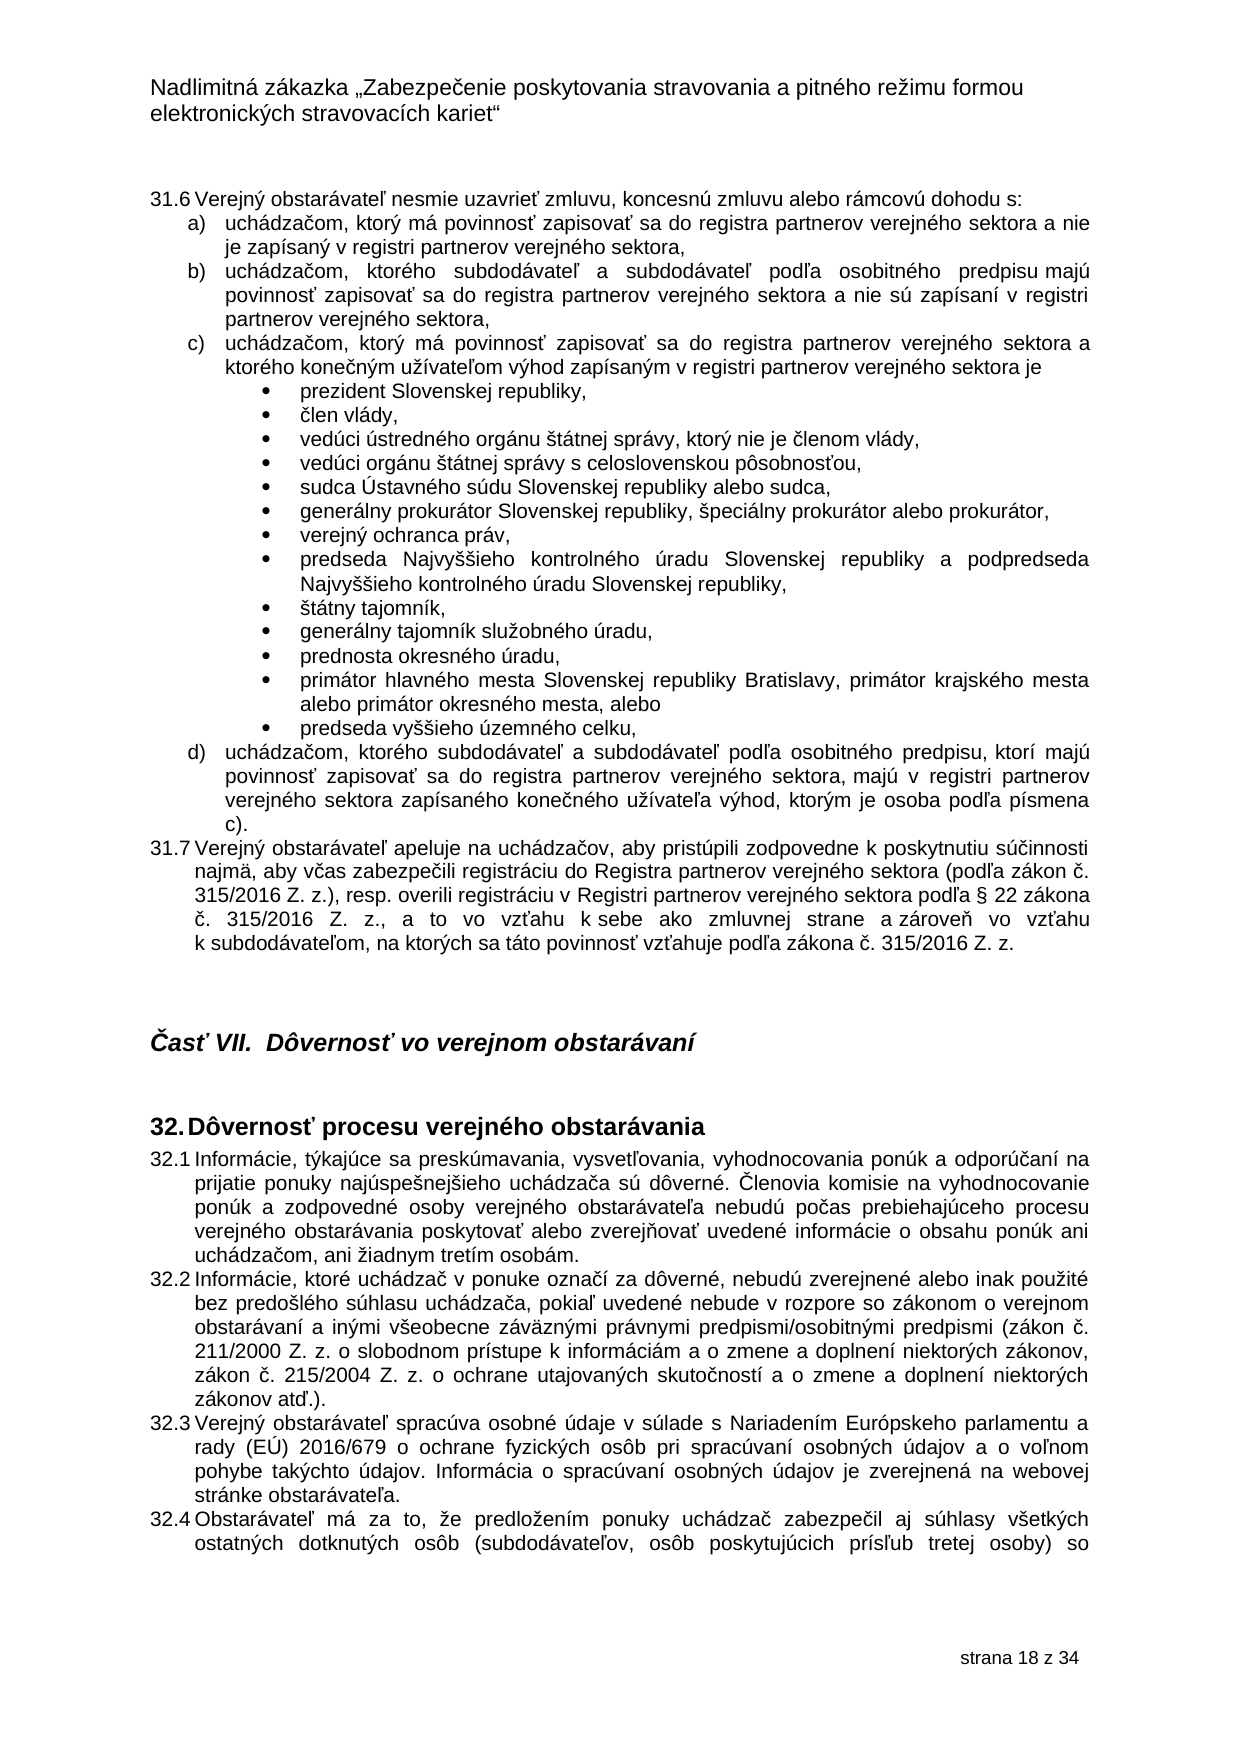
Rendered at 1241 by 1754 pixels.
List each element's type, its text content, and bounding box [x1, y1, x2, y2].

list predseda vyššieho územného celku, [262, 716, 1090, 739]
list prednosta okresného úradu, [262, 643, 1090, 667]
list Verejný obstarávateľ nesmie uzavrieť zmluvu, koncesnú zmluvu alebo rámcovú dohodu s: [150, 187, 1090, 211]
list člen vlády, [262, 403, 1090, 427]
list uchádzačom, ktorého subdodávateľ a subdodávateľ podľa osobitného predpisu majú povinnosť zapisovať sa do registra partnerov verejného sektora a nie sú zapísaní v registri partnerov verejného sektora, [187, 259, 1090, 331]
list Informácie, týkajúce sa preskúmavania, vysvetľovania, vyhodnocovania ponúk a odporúčaní na prijatie ponuky najúspešnejšieho uchádzača sú dôverné. Členovia komisie na vyhodnocovanie ponúk a zodpovedné osoby verejného obstarávateľa nebudú počas prebiehajúceho procesu verejného obstarávania poskytovať alebo zverejňovať uvedené informácie o obsahu ponúk ani uchádzačom, ani žiadnym tretím osobám. [150, 1147, 1090, 1267]
list generálny prokurátor Slovenskej republiky, špeciálny prokurátor alebo prokurátor, [262, 499, 1090, 523]
list vedúci ústredného orgánu štátnej správy, ktorý nie je členom vlády, [262, 427, 1090, 451]
subtitle Dôvernosť procesu verejného obstarávania [150, 1112, 1090, 1141]
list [150, 1506, 1090, 1554]
list sudca Ústavného súdu Slovenskej republiky alebo sudca, [262, 475, 1090, 499]
list uchádzačom, ktorý má povinnosť zapisovať sa do registra partnerov verejného sektora a ktorého konečným užívateľom výhod zapísaným v registri partnerov verejného sektora je [187, 331, 1090, 379]
list uchádzačom, ktorého subdodávateľ a subdodávateľ podľa osobitného predpisu, ktorí majú povinnosť zapisovať sa do registra partnerov verejného sektora, majú v registri partnerov verejného sektora zapísaného konečného užívateľa výhod, ktorým je osoba podľa písmena c). [187, 739, 1090, 835]
list predseda Najvyššieho kontrolného úradu Slovenskej republiky a podpredseda Najvyššieho kontrolného úradu Slovenskej republiky, [262, 547, 1090, 595]
list prezident Slovenskej republiky, [262, 379, 1090, 403]
list štátny tajomník, [262, 595, 1090, 619]
subtitle Časť VII. Dôvernosť vo verejnom obstarávaní [150, 1028, 1090, 1057]
list generálny tajomník služobného úradu, [262, 619, 1090, 643]
list primátor hlavného mesta Slovenskej republiky Bratislavy, primátor krajského mesta alebo primátor okresného mesta, alebo [262, 667, 1090, 716]
list Verejný obstarávateľ apeluje na uchádzačov, aby pristúpili zodpovedne k poskytnutiu súčinnosti najmä, aby včas zabezpečili registráciu do Registra partnerov verejného sektora (podľa zákon č. 315/2016 Z. z.), resp. overili registráciu v Registri partnerov verejného sektora podľa § 22 zákona č. 315/2016 Z. z., a to vo vzťahu k sebe ako zmluvnej strane a zároveň vo vzťahu k subdodávateľom, na ktorých sa táto povinnosť vzťahuje podľa zákona č. 315/2016 Z. z. [150, 835, 1090, 955]
list verejný ochranca práv, [262, 523, 1090, 547]
list Verejný obstarávateľ spracúva osobné údaje v súlade s Nariadením Európskeho parlamentu a rady (EÚ) 2016/679 o ochrane fyzických osôb pri spracúvaní osobných údajov a o voľnom pohybe takýchto údajov. Informácia o spracúvaní osobných údajov je zverejnená na webovej stránke obstarávateľa. [150, 1411, 1090, 1506]
list Informácie, ktoré uchádzač v ponuke označí za dôverné, nebudú zverejnené alebo inak použité bez predošlého súhlasu uchádzača, pokiaľ uvedené nebude v rozpore so zákonom o verejnom obstarávaní a inými všeobecne záväznými právnymi predpismi/osobitnými predpismi (zákon č. 211/2000 Z. z. o slobodnom prístupe k informáciám a o zmene a doplnení niektorých zákonov, zákon č. 215/2004 Z. z. o ochrane utajovaných skutočností a o zmene a doplnení niektorých zákonov atď.). [150, 1267, 1090, 1411]
list uchádzačom, ktorý má povinnosť zapisovať sa do registra partnerov verejného sektora a nie je zapísaný v registri partnerov verejného sektora, [187, 211, 1090, 259]
list vedúci orgánu štátnej správy s celoslovenskou pôsobnosťou, [262, 451, 1090, 475]
